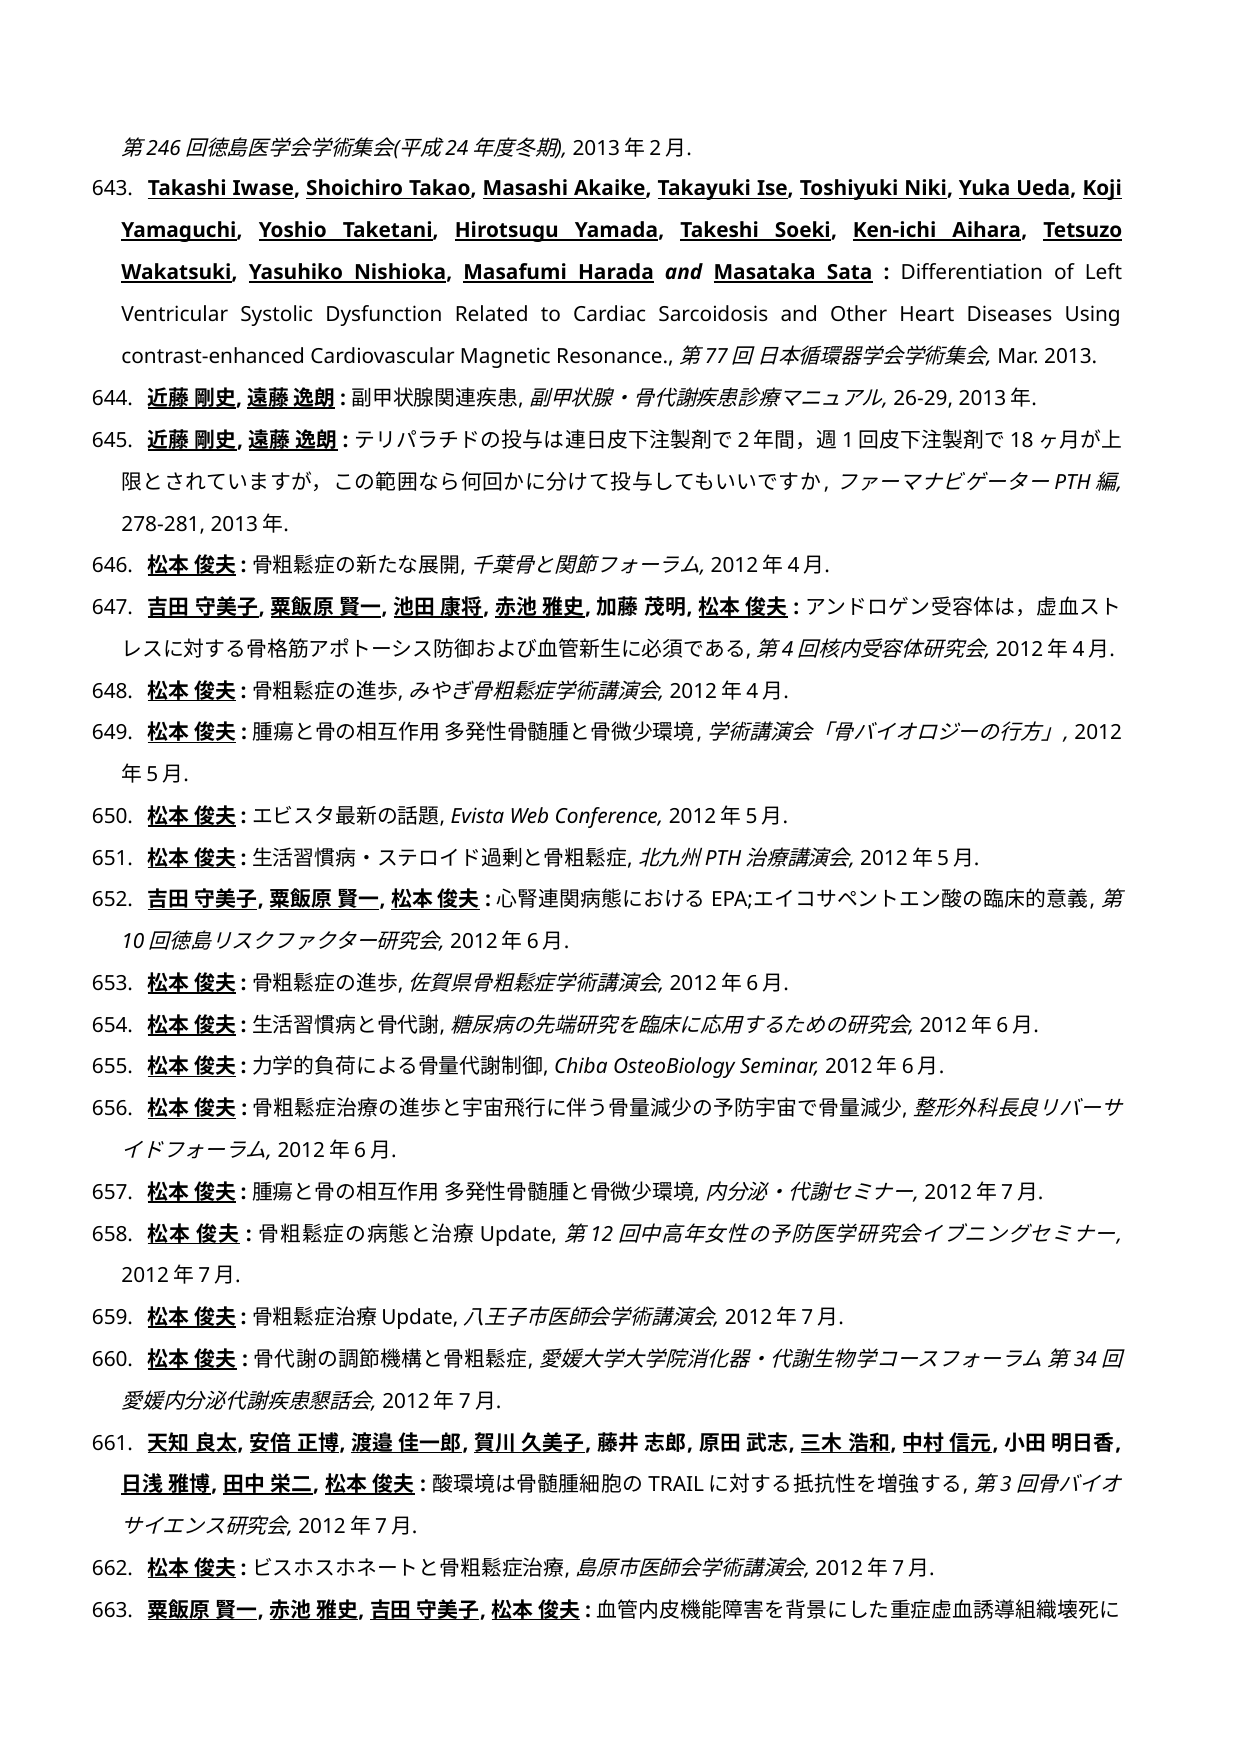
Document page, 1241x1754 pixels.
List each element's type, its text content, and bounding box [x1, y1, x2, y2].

list 松本 俊夫 : 骨粗鬆症治療の進歩と宇宙飛行に伴う骨量減少の予防宇宙で骨量減少, 整形外科長良リバーサイドフォーラム, 2012年6月. [92, 1086, 1122, 1169]
list 松本 俊夫 : 骨粗鬆症治療Update, 八王子市医師会学術講演会, 2012年7月. [92, 1295, 1122, 1336]
list 近藤 剛史, 遠藤 逸朗 : テリパラチドの投与は連日皮下注製剤で2年間，週1回皮下注製剤で18ヶ月が上限とされていますが，この範囲なら何回かに分けて投与してもいいですか, ファーマナビゲーターPTH編, 278-281, 2013年. [92, 417, 1122, 543]
list Takashi Iwase, Shoichiro Takao, Masashi Akaike, Takayuki Ise, Toshiyuki Niki, Yuka Ueda, Koji Yamaguchi, Yoshio Taketani, Hirotsugu Yamada, Takeshi Soeki, Ken-ichi Aihara, Tetsuzo Wakatsuki, Yasuhiko Nishioka, Masafumi Harada and Masataka Sata : Differentiation of Left Ventricular Systolic Dysfunction Related to Cardiac Sarcoidosis and Other Heart Diseases Using contrast-enhanced Cardiovascular Magnetic Resonance., 第77回 日本循環器学会学術集会, Mar. 2013. [92, 167, 1122, 376]
list 松本 俊夫 : 生活習慣病・ステロイド過剰と骨粗鬆症, 北九州PTH治療講演会, 2012年5月. [92, 835, 1122, 877]
list 近藤 剛史, 遠藤 逸朗 : 副甲状腺関連疾患, 副甲状腺・骨代謝疾患診療マニュアル, 26-29, 2013年. [92, 376, 1122, 417]
list 松本 俊夫 : 生活習慣病と骨代謝, 糖尿病の先端研究を臨床に応用するための研究会, 2012年6月. [92, 1002, 1122, 1044]
list 吉田 守美子, 粟飯原 賢一, 池田 康将, 赤池 雅史, 加藤 茂明, 松本 俊夫 : アンドロゲン受容体は，虚血ストレスに対する骨格筋アポトーシス防御および血管新生に必須である, 第4回核内受容体研究会, 2012年4月. [92, 584, 1122, 668]
list 松本 俊夫 : エビスタ最新の話題, Evista Web Conference, 2012年5月. [92, 793, 1122, 835]
list 松本 俊夫 : 骨粗鬆症の進歩, みやぎ骨粗鬆症学術講演会, 2012年4月. [92, 668, 1122, 710]
list 松本 俊夫 : 力学的負荷による骨量代謝制御, Chiba OsteoBiology Seminar, 2012年6月. [92, 1044, 1122, 1086]
list 天知 良太, 安倍 正博, 渡邉 佳一郎, 賀川 久美子, 藤井 志郎, 原田 武志, 三木 浩和, 中村 信元, 小田 明日香, 日浅 雅博, 田中 栄二, 松本 俊夫 : 酸環境は骨髄腫細胞のTRAILに対する抵抗性を増強する, 第3回骨バイオサイエンス研究会, 2012年7月. [92, 1420, 1122, 1545]
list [92, 1587, 1122, 1629]
list 松本 俊夫 : 腫瘍と骨の相互作用 多発性骨髄腫と骨微少環境, 内分泌・代謝セミナー, 2012年7月. [92, 1169, 1122, 1211]
list 松本 俊夫 : 骨代謝の調節機構と骨粗鬆症, 愛媛大学大学院消化器・代謝生物学コースフォーラム 第34回愛媛内分泌代謝疾患懇話会, 2012年7月. [92, 1336, 1122, 1420]
list 松本 俊夫 : 骨粗鬆症の進歩, 佐賀県骨粗鬆症学術講演会, 2012年6月. [92, 961, 1122, 1002]
list 松本 俊夫 : ビスホスホネートと骨粗鬆症治療, 島原市医師会学術講演会, 2012年7月. [92, 1545, 1122, 1587]
list 松本 俊夫 : 骨粗鬆症の新たな展開, 千葉骨と関節フォーラム, 2012年4月. [92, 543, 1122, 584]
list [92, 125, 1122, 167]
list 松本 俊夫 : 腫瘍と骨の相互作用 多発性骨髄腫と骨微少環境, 学術講演会「骨バイオロジーの行方」, 2012年5月. [92, 710, 1122, 793]
list 松本 俊夫 : 骨粗鬆症の病態と治療Update, 第12回中高年女性の予防医学研究会イブニングセミナー, 2012年7月. [92, 1211, 1122, 1295]
list 吉田 守美子, 粟飯原 賢一, 松本 俊夫 : 心腎連関病態におけるEPA;エイコサペントエン酸の臨床的意義, 第10回徳島リスクファクター研究会, 2012年6月. [92, 877, 1122, 961]
